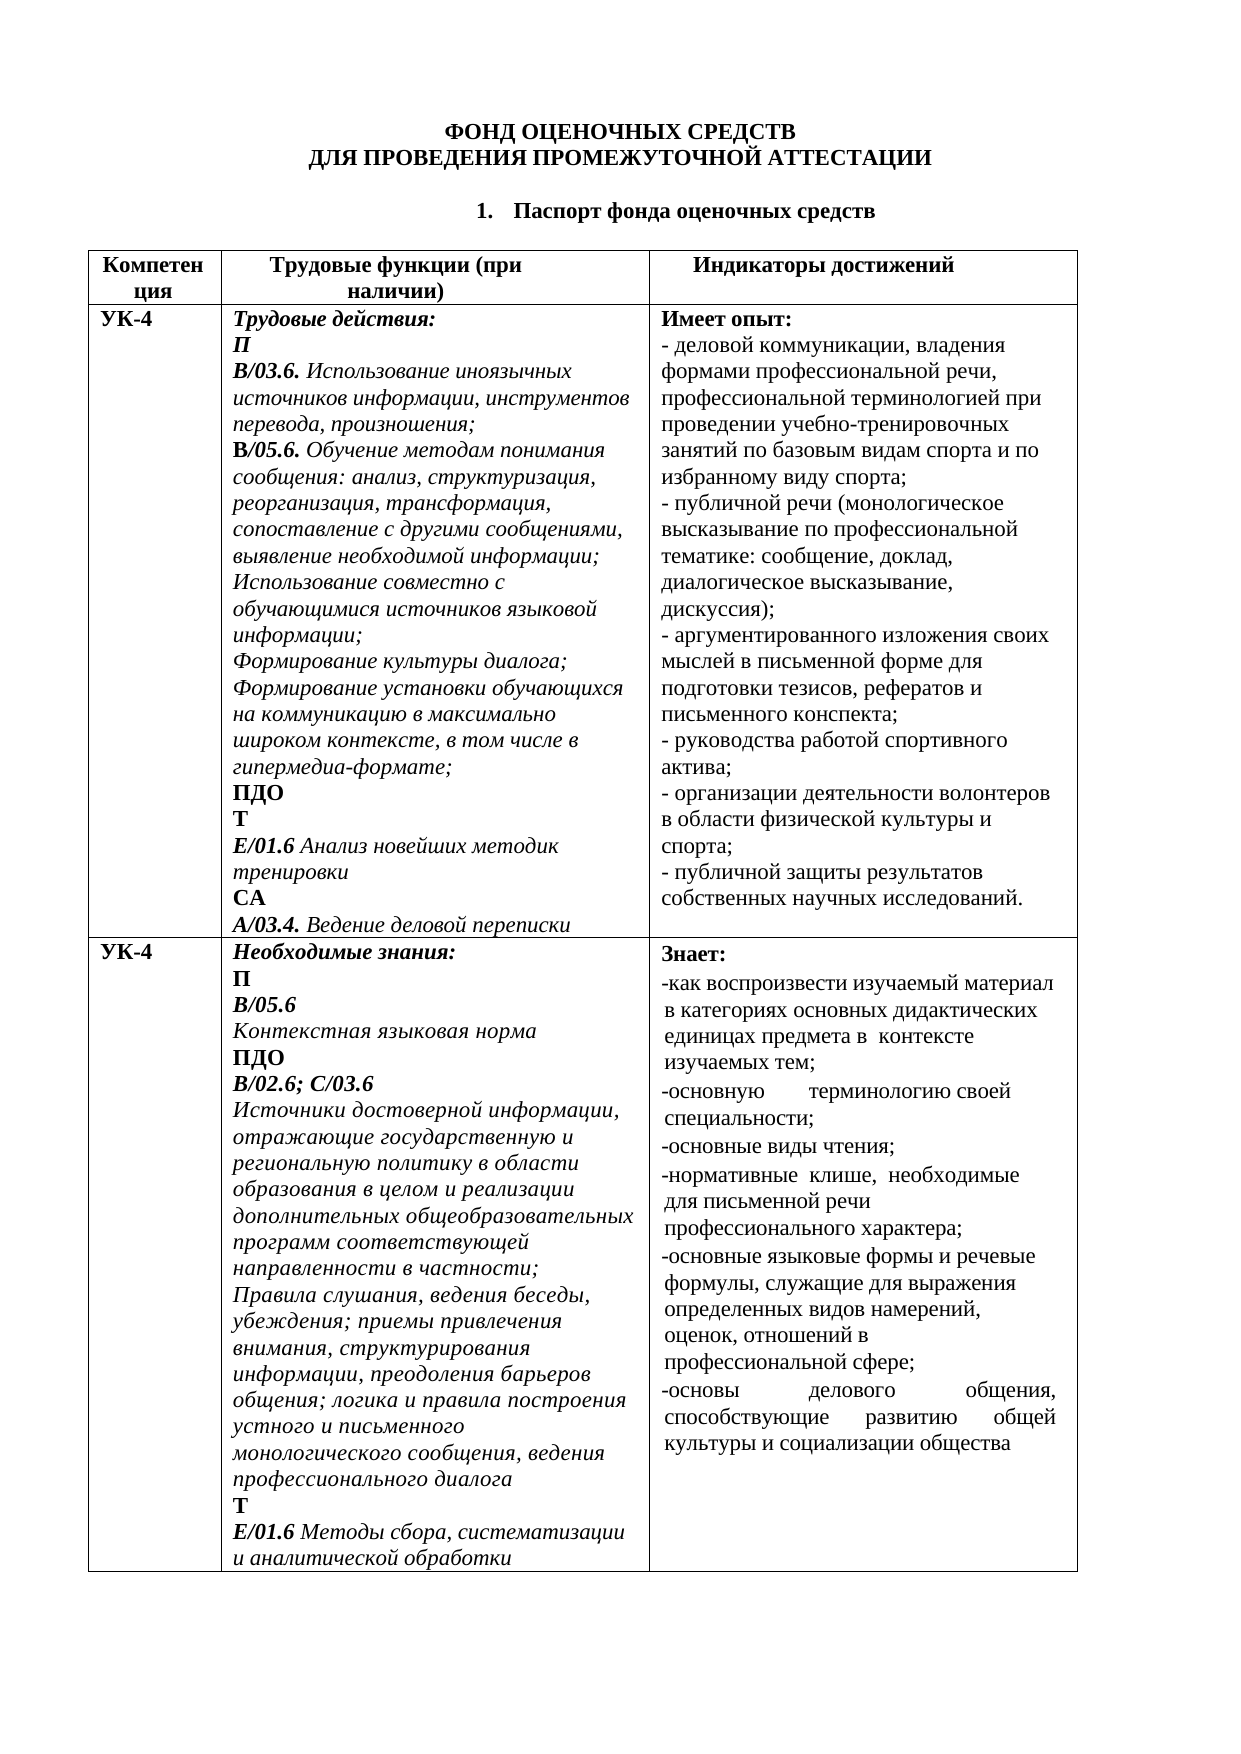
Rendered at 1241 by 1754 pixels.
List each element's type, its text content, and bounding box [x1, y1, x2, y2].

text ФОНД ОЦЕНОЧНЫХ СРЕДСТВ [118, 118, 1122, 144]
list Паспорт фонда оценочных средств [229, 197, 1122, 223]
table_header Компетенция [89, 251, 221, 304]
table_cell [222, 938, 649, 1571]
table_cell Имеет опыт: - деловой коммуникации, владения формами профессиональной речи, профессиональной терминологией при проведении учебно-тренировочных занятий по базовым видам спорта и по избранному виду спорта; - публичной речи (монологическое высказывание по профессиональной тематике: сообщение, доклад, диалогическое высказывание, дискуссия); - аргументированного изложения своих мыслей в письменной форме для подготовки тезисов, рефератов и письменного конспекта; - руководства работой спортивного актива; - организации деятельности волонтеров в области физической культуры и спорта; - публичной защиты результатов собственных научных исследований. [650, 305, 1077, 937]
table_cell УК-4 [89, 305, 221, 937]
text ДЛЯ ПРОВЕДЕНИЯ ПРОМЕЖУТОЧНОЙ АТТЕСТАЦИИ [118, 144, 1122, 171]
table_cell УК-4 [89, 938, 221, 1571]
table_header Индикаторы достижений [650, 251, 1077, 304]
table_header Трудовые функции (при наличии) [222, 251, 649, 304]
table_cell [650, 938, 1077, 1571]
table_cell Трудовые действия: П В/03.6. Использование иноязычных источников информации, инструментов перевода, произношения; В/05.6. Обучение методам понимания сообщения: анализ, структуризация, реорганизация, трансформация, сопоставление с другими сообщениями, выявление необходимой информации; Использование совместно с обучающимися источников языковой информации; Формирование культуры диалога; Формирование установки обучающихся на коммуникацию в максимально широком контексте, в том числе в гипермедиа-формате; ПДО Т E/01.6 Анализ новейших методик тренировки СА A/03.4. Ведение деловой переписки [222, 305, 649, 937]
